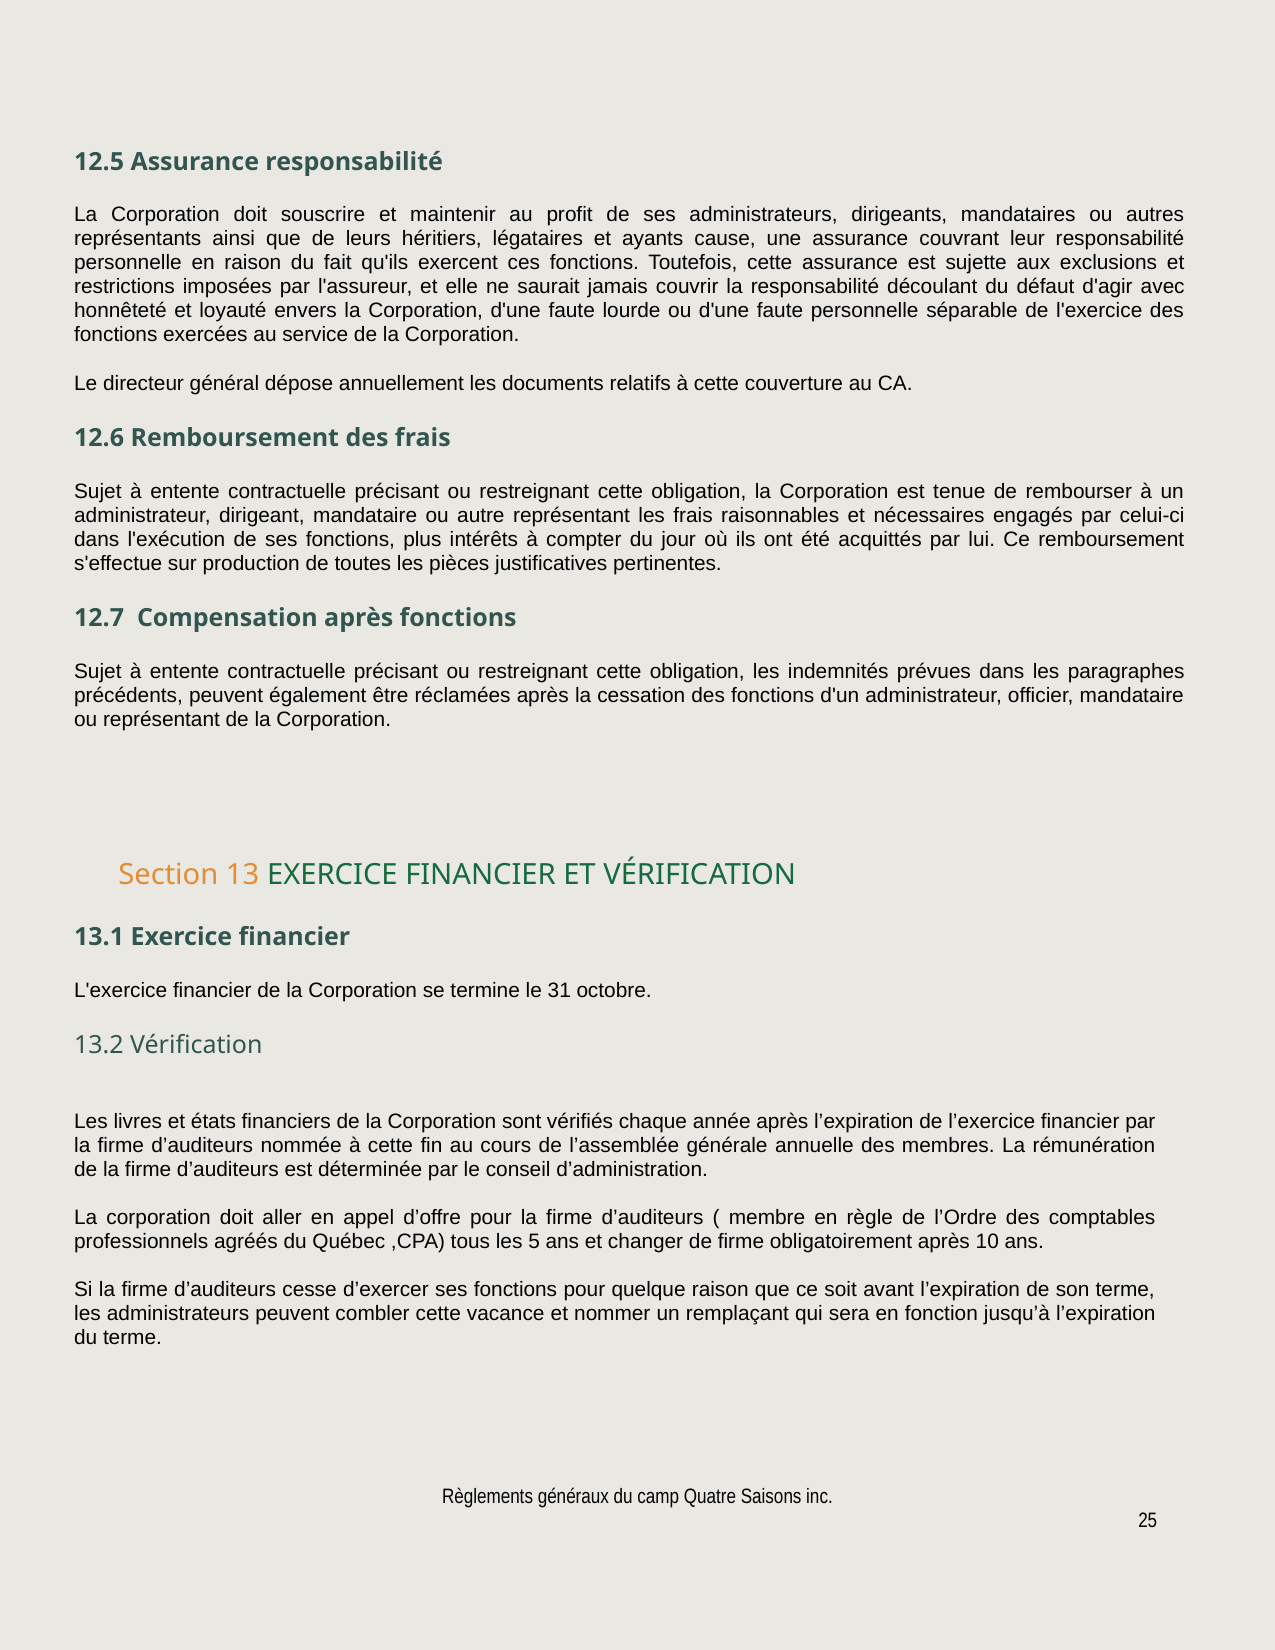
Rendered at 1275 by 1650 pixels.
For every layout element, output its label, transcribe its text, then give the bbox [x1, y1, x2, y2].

text 13.2 Vérification [74, 1026, 1157, 1060]
text 12.5 Assurance responsabilité [74, 143, 1157, 177]
text Les livres et états financiers de la Corporation sont vérifiés chaque année après l’expiration de l’exercice financier par la firme d’auditeurs nommée à cette fin au cours de l’assemblée générale annuelle des membres. La rémunération de la firme d’auditeurs est déterminée par le conseil d’administration. [74, 1109, 1157, 1181]
text 12.6 Remboursement des frais [74, 420, 1157, 454]
text L'exercice financier de la Corporation se termine le 31 octobre. [74, 977, 1186, 1001]
text Sujet à entente contractuelle précisant ou restreignant cette obligation, les indemnités prévues dans les paragraphes précédents, peuvent également être réclamées après la cessation des fonctions d'un administrateur, officier, mandataire ou représentant de la Corporation. [74, 659, 1186, 731]
text La corporation doit aller en appel d’offre pour la firme d’auditeurs ( membre en règle de l’Ordre des comptables professionnels agréés du Québec ,CPA) tous les 5 ans et changer de firme obligatoirement après 10 ans. [74, 1205, 1157, 1253]
text La Corporation doit souscrire et maintenir au profit de ses administrateurs, dirigeants, mandataires ou autres représentants ainsi que de leurs héritiers, légataires et ayants cause, une assurance couvrant leur responsabilité personnelle en raison du fait qu'ils exercent ces fonctions. Toutefois, cette assurance est sujette aux exclusions et restrictions imposées par l'assureur, et elle ne saurait jamais couvrir la responsabilité découlant du défaut d'agir avec honnêteté et loyauté envers la Corporation, d'une faute lourde ou d'une faute personnelle séparable de l'exercice des fonctions exercées au service de la Corporation. [74, 202, 1186, 346]
text 13.1 Exercice financier [74, 918, 1157, 952]
text Le directeur général dépose annuellement les documents relatifs à cette couverture au CA. [74, 371, 1186, 395]
text Section 13 EXERCICE FINANCIER ET VÉRIFICATION [118, 854, 1157, 893]
text Sujet à entente contractuelle précisant ou restreignant cette obligation, la Corporation est tenue de rembourser à un administrateur, dirigeant, mandataire ou autre représentant les frais raisonnables et nécessaires engagés par celui-ci dans l'exécution de ses fonctions, plus intérêts à compter du jour où ils ont été acquittés par lui. Ce remboursement s'effectue sur production de toutes les pièces justificatives pertinentes. [74, 479, 1186, 575]
text Si la firme d’auditeurs cesse d’exercer ses fonctions pour quelque raison que ce soit avant l’expiration de son terme, les administrateurs peuvent combler cette vacance et nommer un remplaçant qui sera en fonction jusqu’à l’expiration du terme. [74, 1277, 1157, 1349]
text 12.7 Compensation après fonctions [74, 600, 1157, 634]
